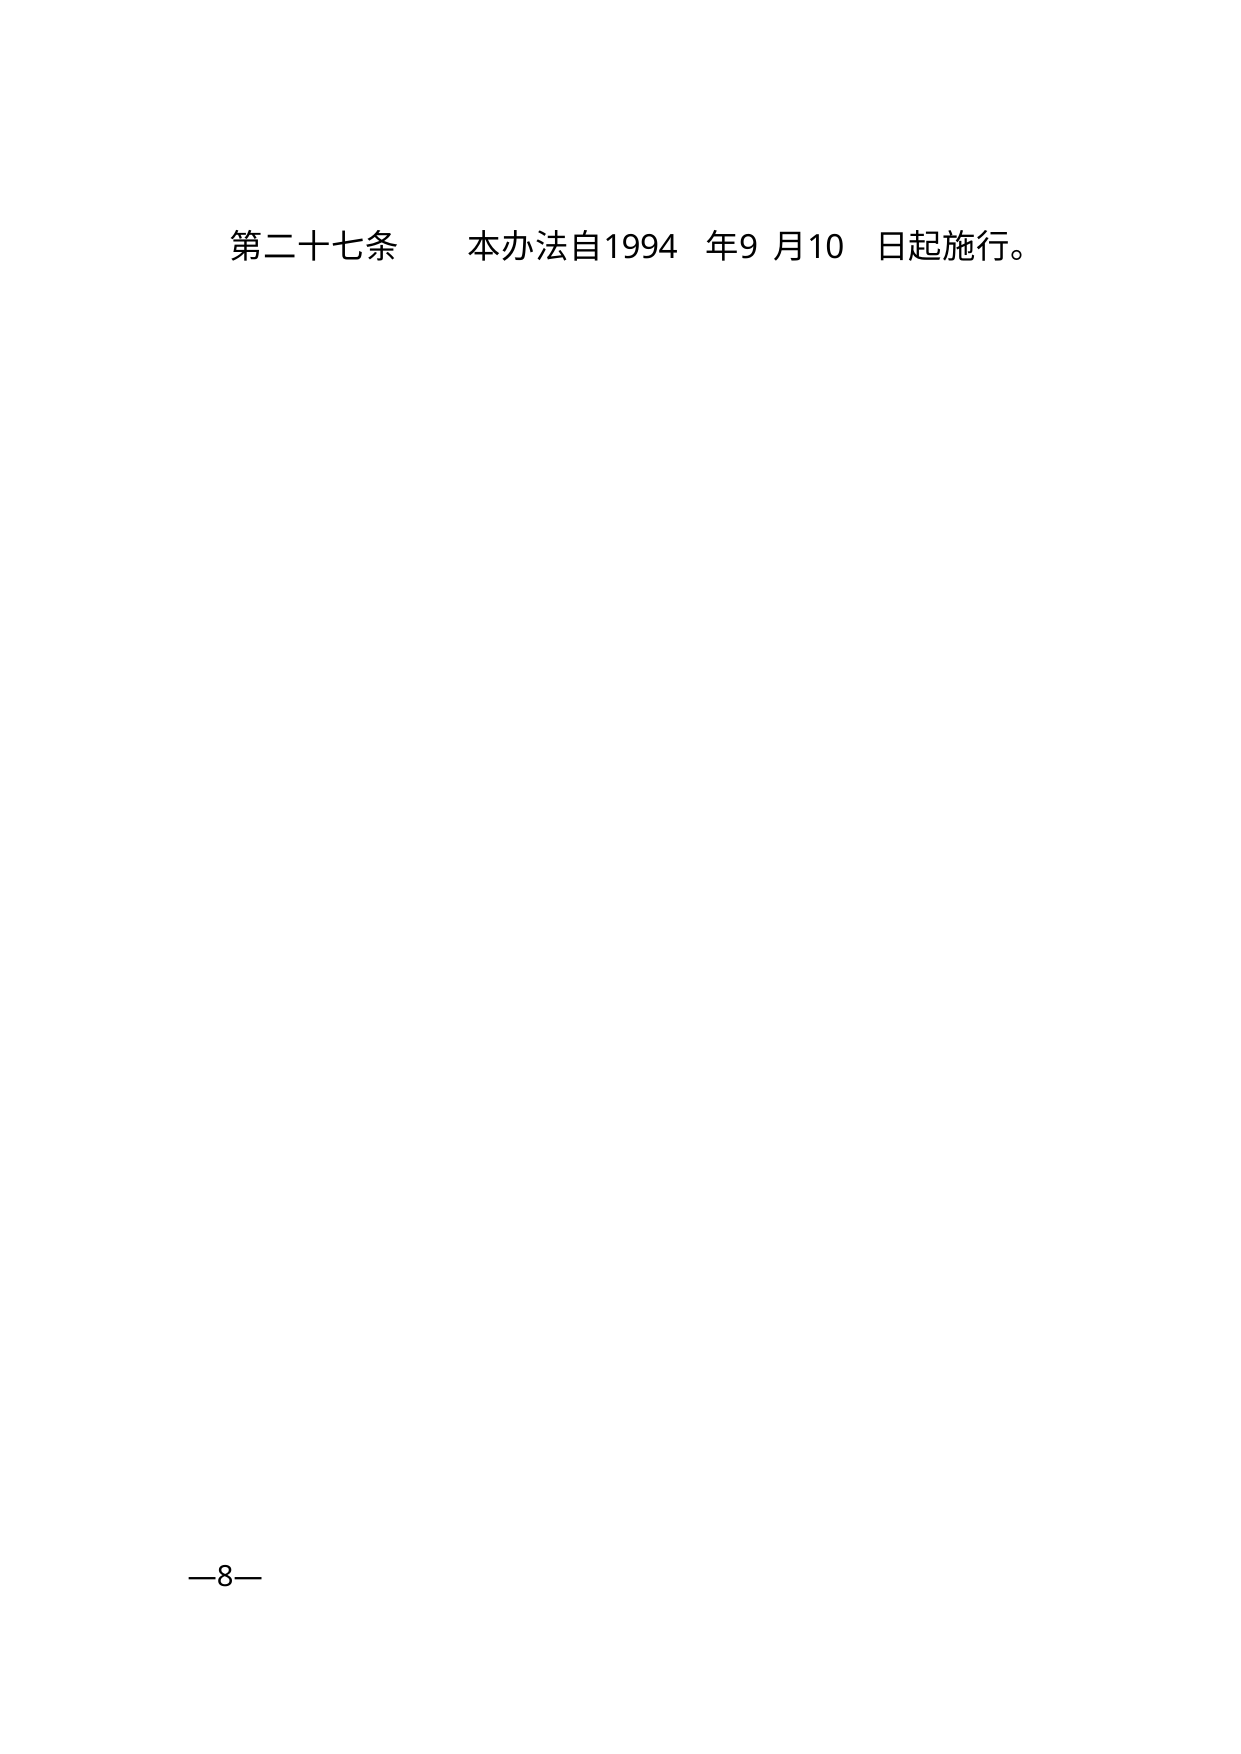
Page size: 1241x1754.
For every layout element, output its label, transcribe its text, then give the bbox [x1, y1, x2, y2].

text 第二十七条 本办法自1994年9月10日起施行。 [162, 213, 1078, 274]
